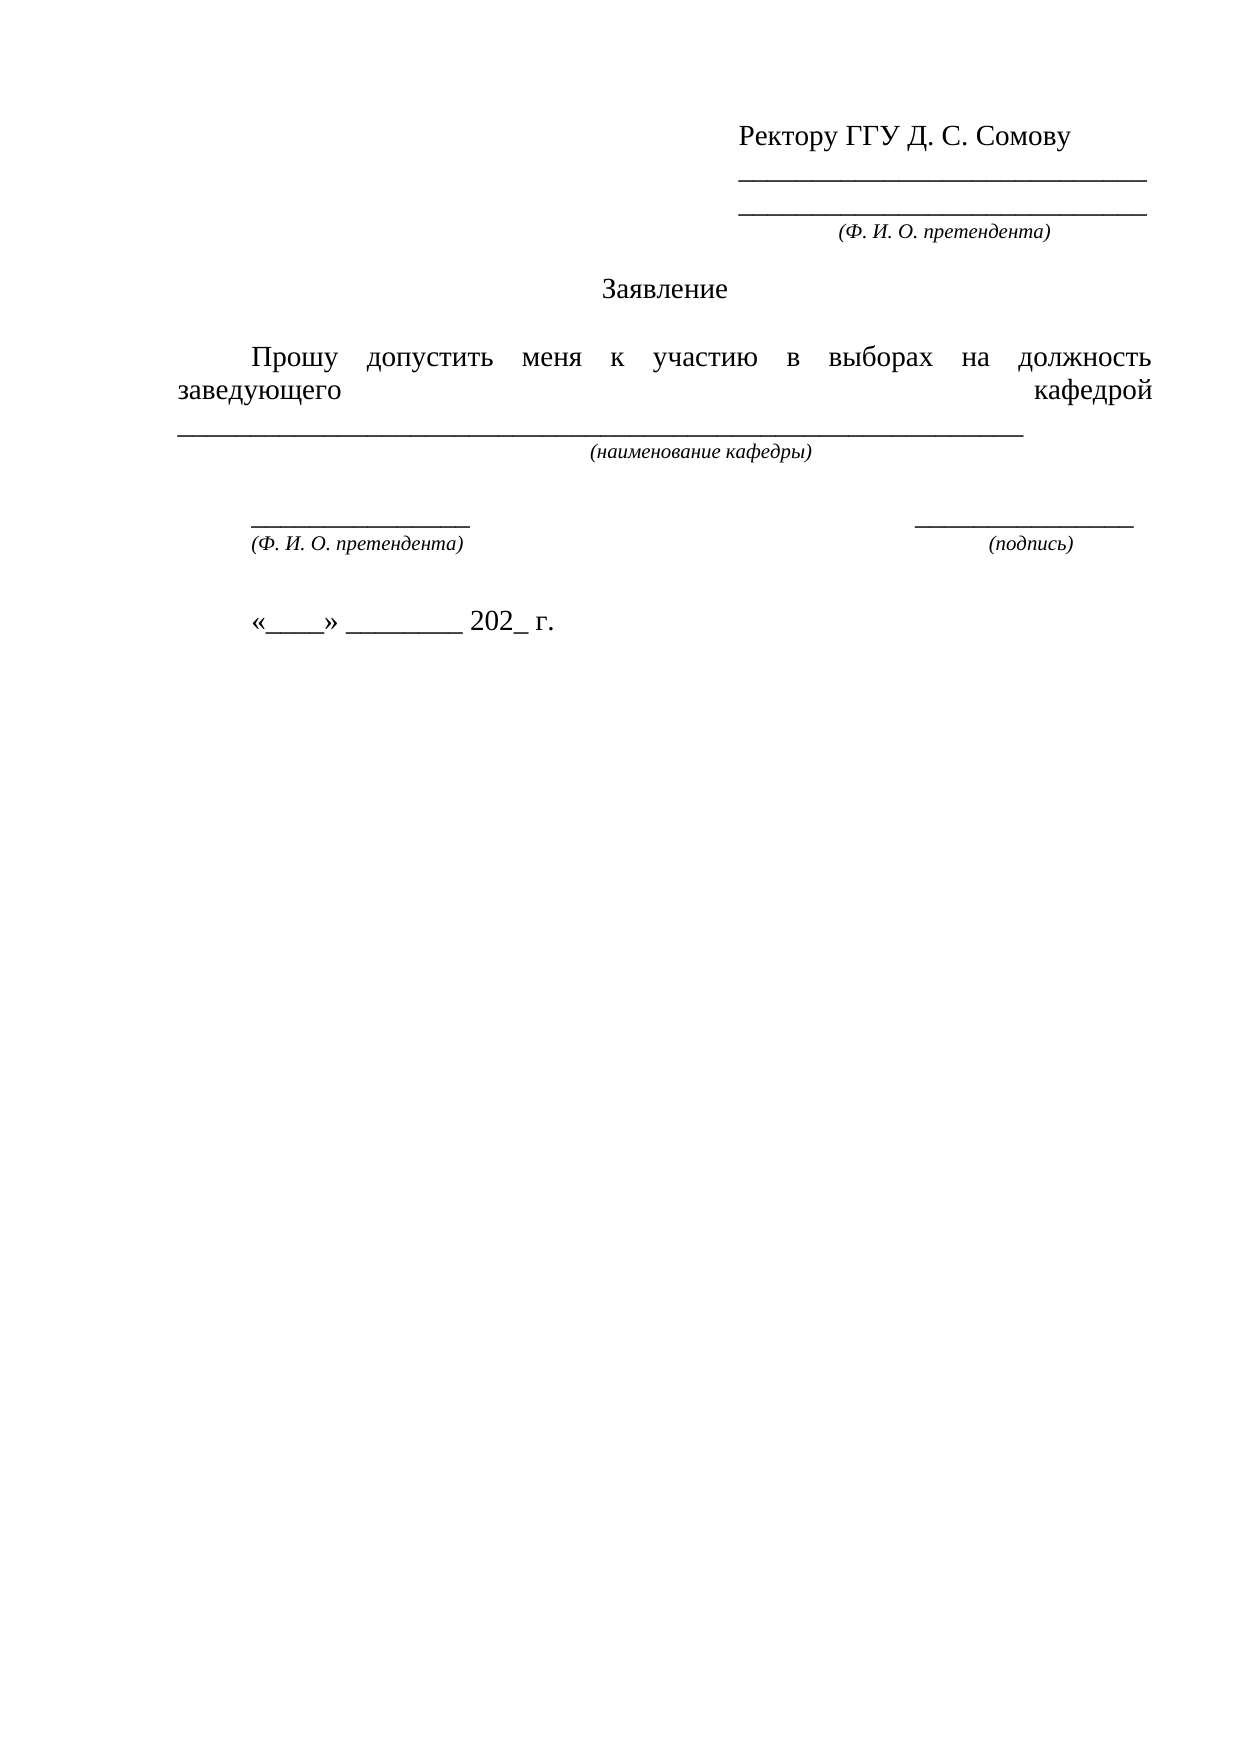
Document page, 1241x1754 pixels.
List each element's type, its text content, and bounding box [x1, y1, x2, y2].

text «____» ________ 202_ г. [177, 603, 1152, 636]
text ____________________________ [177, 152, 1152, 185]
text (Ф. И. О. претендента) (подпись) [177, 530, 1152, 554]
text _______________ _______________ [177, 497, 1152, 530]
text Заявление [177, 272, 1152, 305]
text Ректору ГГУ Д. С. Сомову [177, 118, 1152, 152]
text (наименование кафедры) [177, 439, 1152, 463]
text ____________________________ [177, 185, 1152, 219]
text Прошу допустить меня к участию в выборах на должность заведующего кафедрой __________________________________________________________ [177, 339, 1152, 439]
text (Ф. И. О. претендента) [177, 219, 1152, 243]
